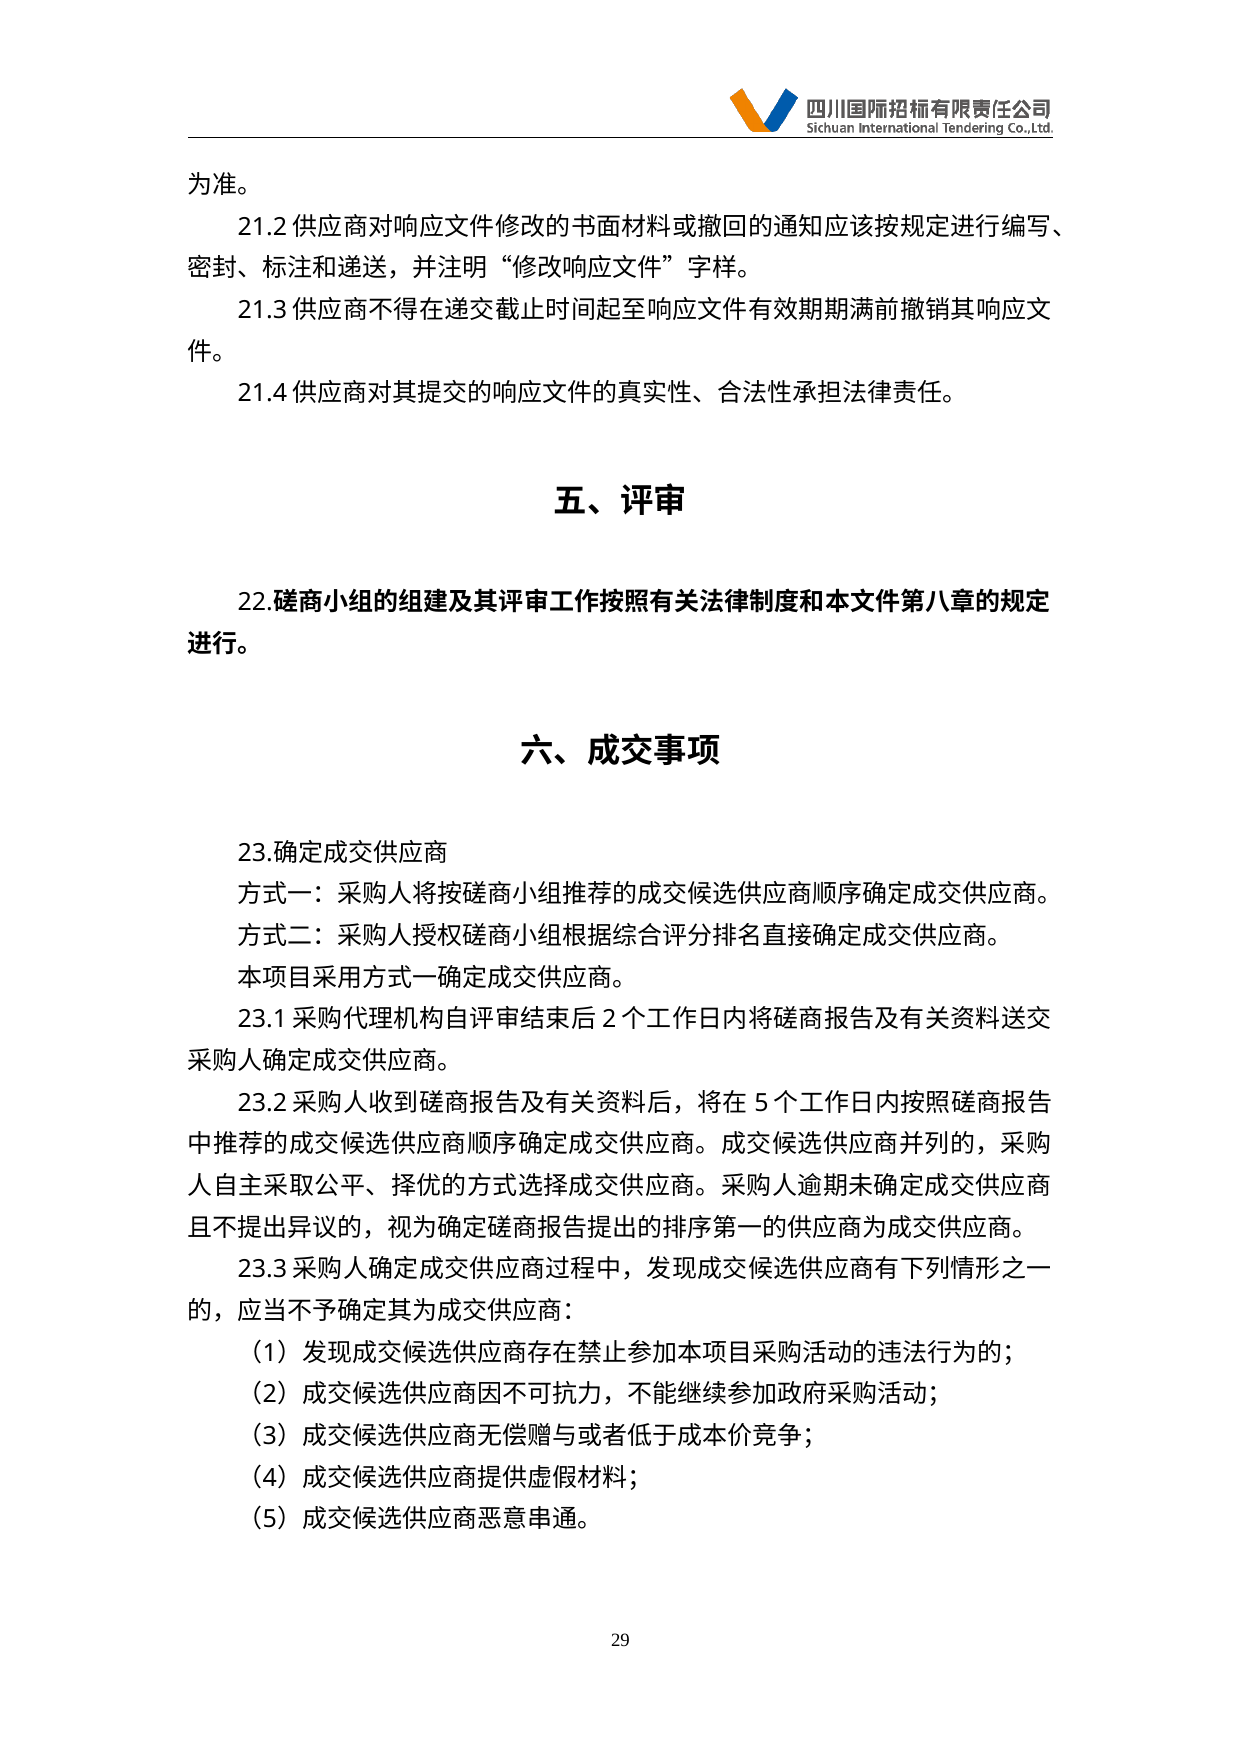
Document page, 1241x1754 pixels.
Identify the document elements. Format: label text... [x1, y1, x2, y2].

text 21.4供应商对其提交的响应文件的真实性、合法性承担法律责任。 [187, 368, 1053, 410]
text 21.2供应商对响应文件修改的书面材料或撤回的通知应该按规定进行编写、密封、标注和递送，并注明“修改响应文件”字样。 [187, 202, 1053, 285]
text 23.2采购人收到磋商报告及有关资料后，将在5个工作日内按照磋商报告中推荐的成交候选供应商顺序确定成交供应商。成交候选供应商并列的，采购人自主采取公平、择优的方式选择成交供应商。采购人逾期未确定成交供应商且不提出异议的，视为确定磋商报告提出的排序第一的供应商为成交供应商。 [187, 1078, 1053, 1244]
text 方式一：采购人将按磋商小组推荐的成交候选供应商顺序确定成交供应商。 [187, 869, 1053, 911]
text （1）发现成交候选供应商存在禁止参加本项目采购活动的违法行为的； [187, 1328, 1053, 1369]
subtitle 23.确定成交供应商 [187, 828, 1053, 869]
text 本项目采用方式一确定成交供应商。 [187, 953, 1053, 994]
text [187, 160, 1053, 202]
text （3）成交候选供应商无偿赠与或者低于成本价竞争； [187, 1411, 1053, 1453]
text （5）成交候选供应商恶意串通。 [187, 1494, 1053, 1536]
picture [729, 88, 1053, 135]
text 21.3供应商不得在递交截止时间起至响应文件有效期期满前撤销其响应文件。 [187, 285, 1053, 368]
subtitle 五、评审 [187, 479, 1053, 520]
text 23.3采购人确定成交供应商过程中，发现成交候选供应商有下列情形之一的，应当不予确定其为成交供应商： [187, 1244, 1053, 1328]
text 方式二：采购人授权磋商小组根据综合评分排名直接确定成交供应商。 [187, 911, 1053, 953]
text （2）成交候选供应商因不可抗力，不能继续参加政府采购活动； [187, 1369, 1053, 1411]
text 23.1采购代理机构自评审结束后2个工作日内将磋商报告及有关资料送交采购人确定成交供应商。 [187, 994, 1053, 1078]
subtitle 六、成交事项 [187, 729, 1053, 771]
subtitle 22.磋商小组的组建及其评审工作按照有关法律制度和本文件第八章的规定进行。 [187, 577, 1053, 661]
text （4）成交候选供应商提供虚假材料； [187, 1453, 1053, 1494]
